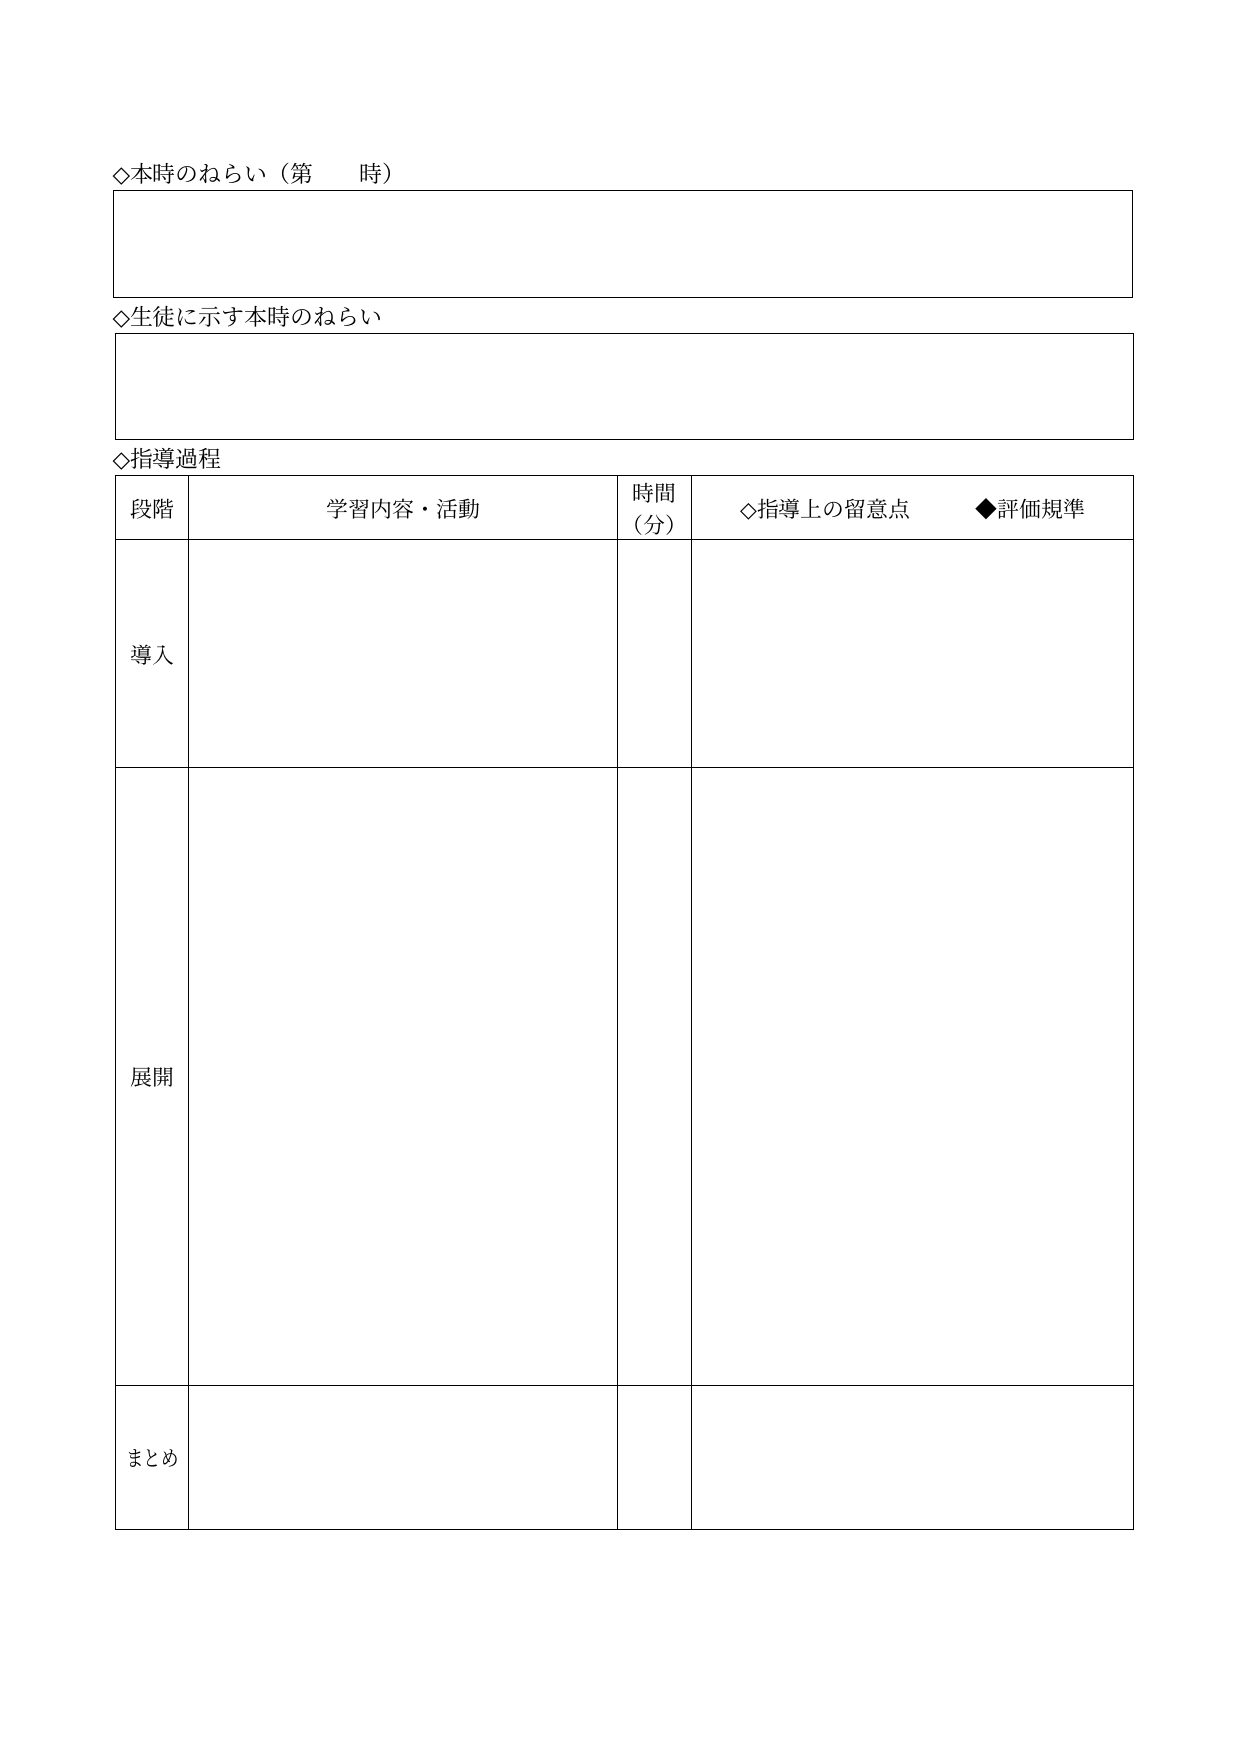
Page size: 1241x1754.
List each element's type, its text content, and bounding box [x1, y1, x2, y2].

table_cell [692, 540, 1133, 767]
table_cell 展開 [116, 768, 188, 1384]
text ◇指導過程 [112, 440, 1128, 475]
table_cell [618, 540, 691, 767]
table_cell [189, 1386, 617, 1529]
table_cell [189, 540, 617, 767]
table_header [114, 191, 1132, 297]
table_cell 導入 [116, 540, 188, 767]
table_header 時間 （分） [618, 476, 691, 539]
table_cell [618, 1386, 691, 1529]
text ◇生徒に示す本時のねらい [112, 298, 1128, 333]
text ◇本時のねらい（第 時） [112, 155, 1128, 190]
table_cell [692, 768, 1133, 1384]
table_header 段階 [116, 476, 188, 539]
table_cell [618, 768, 691, 1384]
table_header 学習内容・活動 [189, 476, 617, 539]
table_cell [189, 768, 617, 1384]
table_cell まとめ [116, 1386, 188, 1529]
table_cell [692, 1386, 1133, 1529]
table_header ◇指導上の留意点 ◆評価規準 [692, 476, 1133, 539]
table_header [116, 334, 1133, 439]
